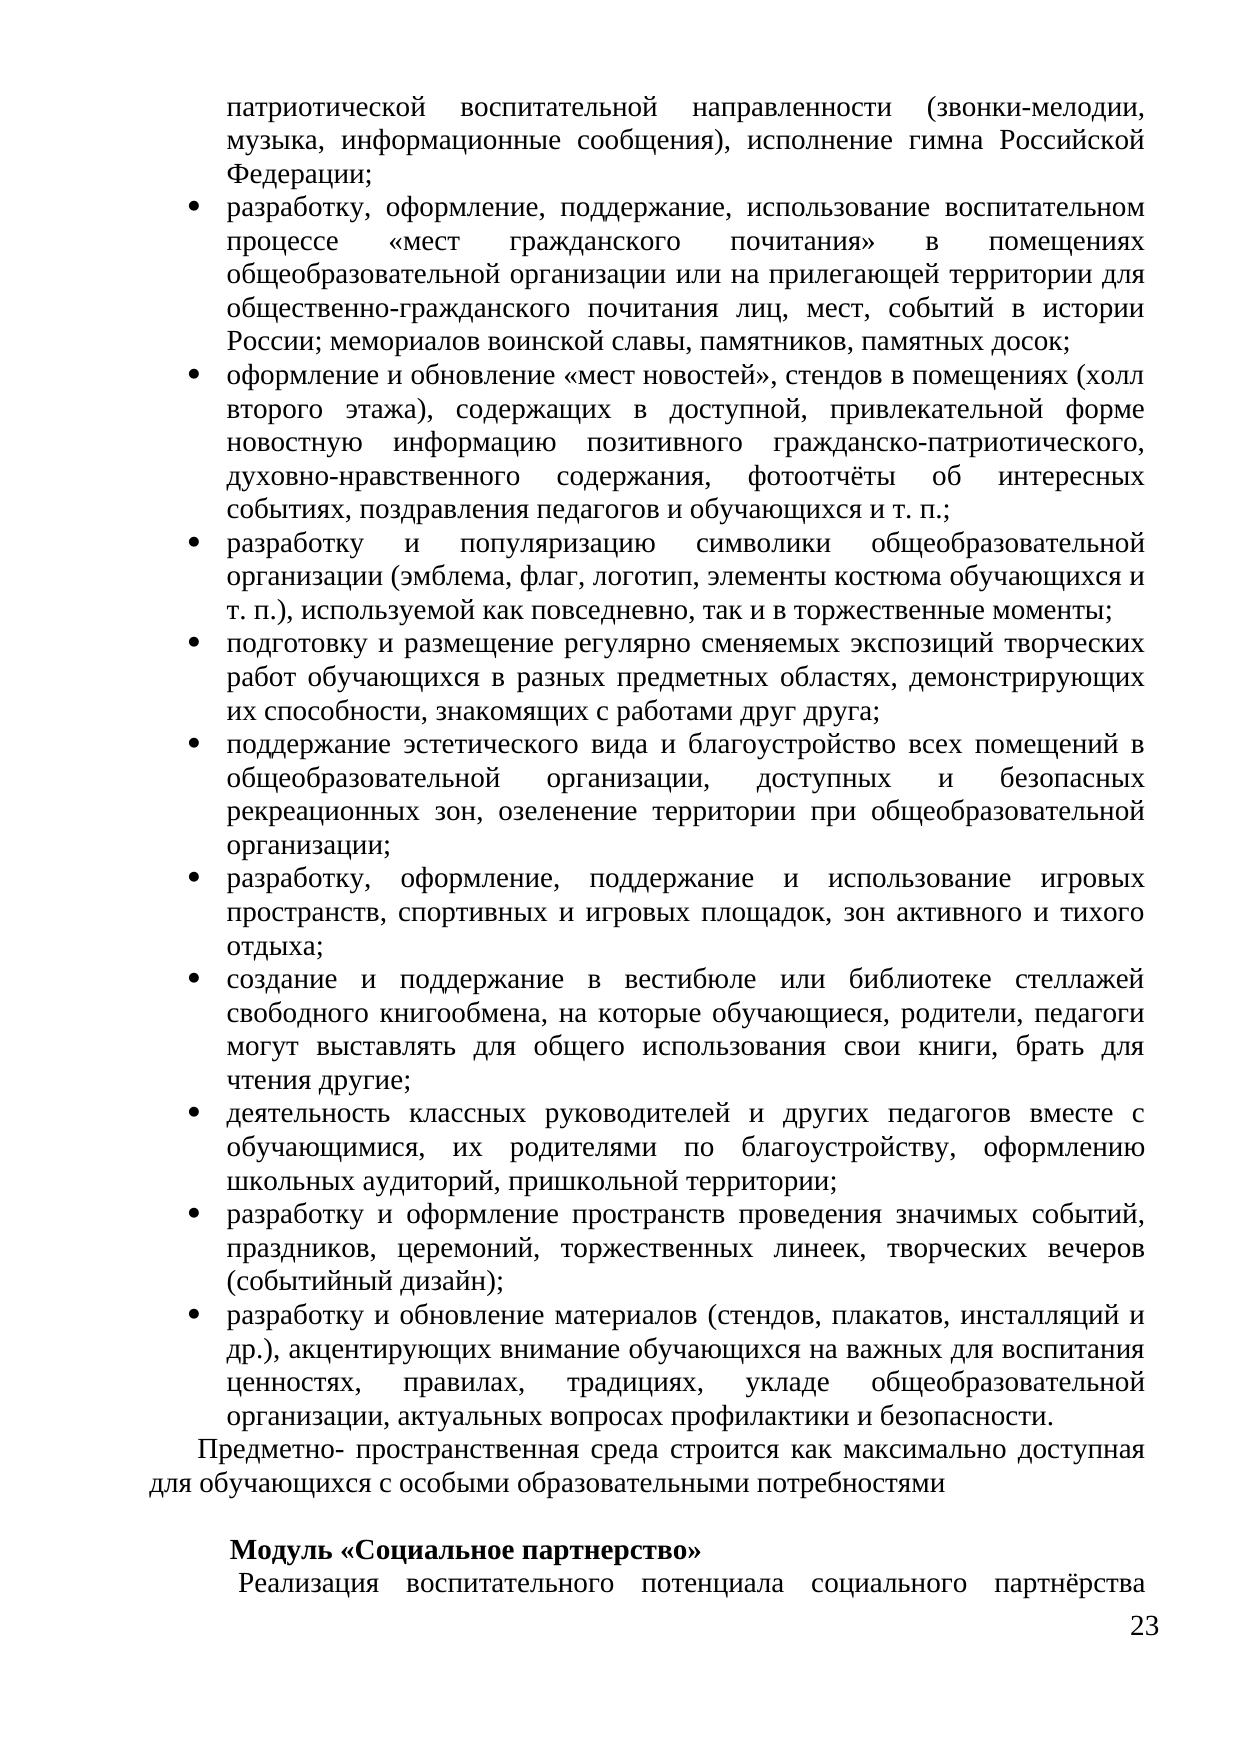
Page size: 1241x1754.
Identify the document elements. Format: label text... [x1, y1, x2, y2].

list деятельность классных руководителей и других педагогов вместе с обучающимися, их родителями по благоустройству, оформлению школьных аудиторий, пришкольной территории; [189, 1096, 1146, 1196]
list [189, 89, 1146, 189]
text Предметно- пространственная среда строится как максимально доступная для обучающихся с особыми образовательными потребностями [149, 1431, 1146, 1498]
list разработку и оформление пространств проведения значимых событий, праздников, церемоний, торжественных линеек, творческих вечеров (событийный дизайн); [189, 1196, 1146, 1297]
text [149, 1566, 1146, 1599]
list подготовку и размещение регулярно сменяемых экспозиций творческих работ обучающихся в разных предметных областях, демонстрирующих их способности, знакомящих с работами друг друга; [189, 626, 1146, 726]
list разработку, оформление, поддержание, использование воспитательном процессе «мест гражданского почитания» в помещениях общеобразовательной организации или на прилегающей территории для общественно-гражданского почитания лиц, мест, событий в истории России; мемориалов воинской славы, памятников, памятных досок; [189, 189, 1146, 357]
list разработку и популяризацию символики общеобразовательной организации (эмблема, флаг, логотип, элементы костюма обучающихся и т. п.), используемой как повседневно, так и в торжественные моменты; [189, 525, 1146, 626]
list поддержание эстетического вида и благоустройство всех помещений в общеобразовательной организации, доступных и безопасных рекреационных зон, озеленение территории при общеобразовательной организации; [189, 726, 1146, 861]
list оформление и обновление «мест новостей», стендов в помещениях (холл второго этажа), содержащих в доступной, привлекательной форме новостную информацию позитивного гражданско-патриотического, духовно-нравственного содержания, фотоотчёты об интересных событиях, поздравления педагогов и обучающихся и т. п.; [189, 357, 1146, 525]
list разработку и обновление материалов (стендов, плакатов, инсталляций и др.), акцентирующих внимание обучающихся на важных для воспитания ценностях, правилах, традициях, укладе общеобразовательной организации, актуальных вопросах профилактики и безопасности. [189, 1297, 1146, 1431]
list создание и поддержание в вестибюле или библиотеке стеллажей свободного книгообмена, на которые обучающиеся, родители, педагоги могут выставлять для общего использования свои книги, брать для чтения другие; [189, 961, 1146, 1096]
list Модуль «Социальное партнерство» [149, 1532, 1159, 1566]
list разработку, оформление, поддержание и использование игровых пространств, спортивных и игровых площадок, зон активного и тихого отдыха; [189, 861, 1146, 961]
